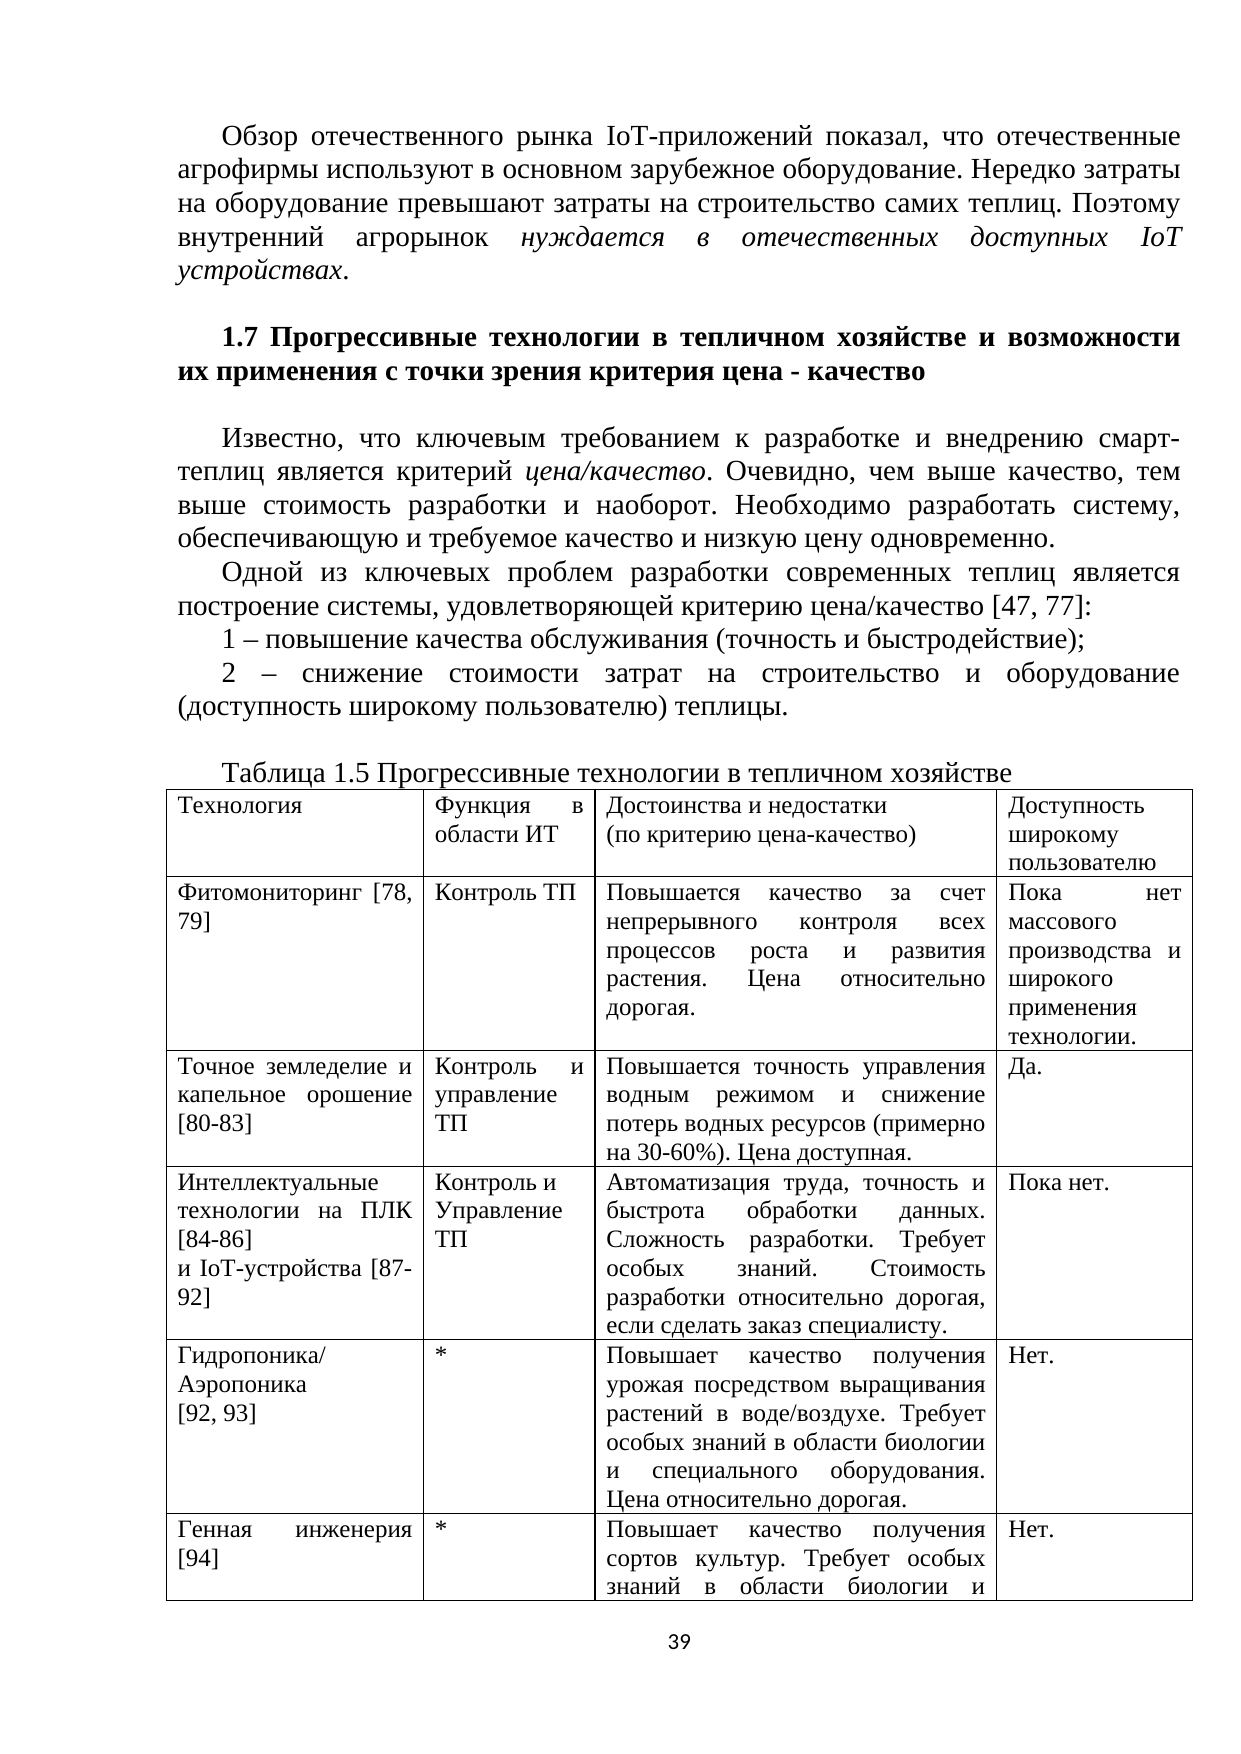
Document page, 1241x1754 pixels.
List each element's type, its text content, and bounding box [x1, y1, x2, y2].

table_cell Нет. [997, 1514, 1192, 1600]
text 2 – снижение стоимости затрат на строительство и оборудование (доступность широкому пользователю) теплицы. [177, 655, 1181, 722]
table_cell * [424, 1514, 594, 1600]
text 1 – повышение качества обслуживания (точность и быстродействие); [177, 621, 1181, 655]
text Известно, что ключевым требованием к разработке и внедрению смарт-теплиц является критерий цена/качество. Очевидно, чем выше качество, тем выше стоимость разработки и наоборот. Необходимо разработать систему, обеспечивающую и требуемое качество и низкую цену одновременно. [177, 420, 1181, 554]
text Одной из ключевых проблем разработки современных теплиц является построение системы, удовлетворяющей критерию цена/качество [47, 77]: [177, 554, 1181, 621]
table_header Достоинства и недостатки (по критерию цена-качество) [596, 790, 996, 876]
table_cell * [424, 1340, 594, 1513]
text Таблица 1.5 Прогрессивные технологии в тепличном хозяйстве [177, 755, 1181, 789]
table_cell Фитомониторинг [78, 79] [167, 877, 423, 1050]
table_cell Контроль ТП [424, 877, 594, 1050]
table_cell Повышается точность управления водным режимом и снижение потерь водных ресурсов (примерно на 30-60%). Цена доступная. [596, 1051, 996, 1166]
table_cell Да. [997, 1051, 1192, 1166]
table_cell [167, 1514, 423, 1600]
table_cell Нет. [997, 1340, 1192, 1513]
text 1.7 Прогрессивные технологии в тепличном хозяйстве и возможности их применения с точки зрения критерия цена - качество [177, 319, 1181, 386]
table_header Доступность широкому пользователю [997, 790, 1192, 876]
table_cell Пока нет. [997, 1167, 1192, 1339]
table_header Технология [167, 790, 423, 876]
table_cell Контроль и управление ТП [424, 1051, 594, 1166]
table_cell Гидропоника/ Аэропоника [92, 93] [167, 1340, 423, 1513]
table_cell Повышает качество получения урожая посредством выращивания растений в воде/воздухе. Требует особых знаний в области биологии и специального оборудования. Цена относительно дорогая. [596, 1340, 996, 1513]
table_cell Интеллектуальные технологии на ПЛК [84-86] и IoT-устройства [87-92] [167, 1167, 423, 1339]
text Обзор отечественного рынка IoT-приложений показал, что отечественные агрофирмы используют в основном зарубежное оборудование. Нередко затраты на оборудование превышают затраты на строительство самих теплиц. Поэтому внутренний агрорынок нуждается в отечественных доступных IoT устройствах. [177, 118, 1181, 286]
table_cell Повышается качество за счет непрерывного контроля всех процессов роста и развития растения. Цена относительно дорогая. [596, 877, 996, 1050]
table_cell Точное земледелие и капельное орошение [80-83] [167, 1051, 423, 1166]
table_cell Автоматизация труда, точность и быстрота обработки данных. Сложность разработки. Требует особых знаний. Стоимость разработки относительно дорогая, если сделать заказ специалисту. [596, 1167, 996, 1339]
table_cell Пока нет массового производства и широкого применения технологии. [997, 877, 1192, 1050]
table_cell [596, 1514, 996, 1600]
table_header Функция в области ИТ [424, 790, 594, 876]
table_cell Контроль и Управление ТП [424, 1167, 594, 1339]
